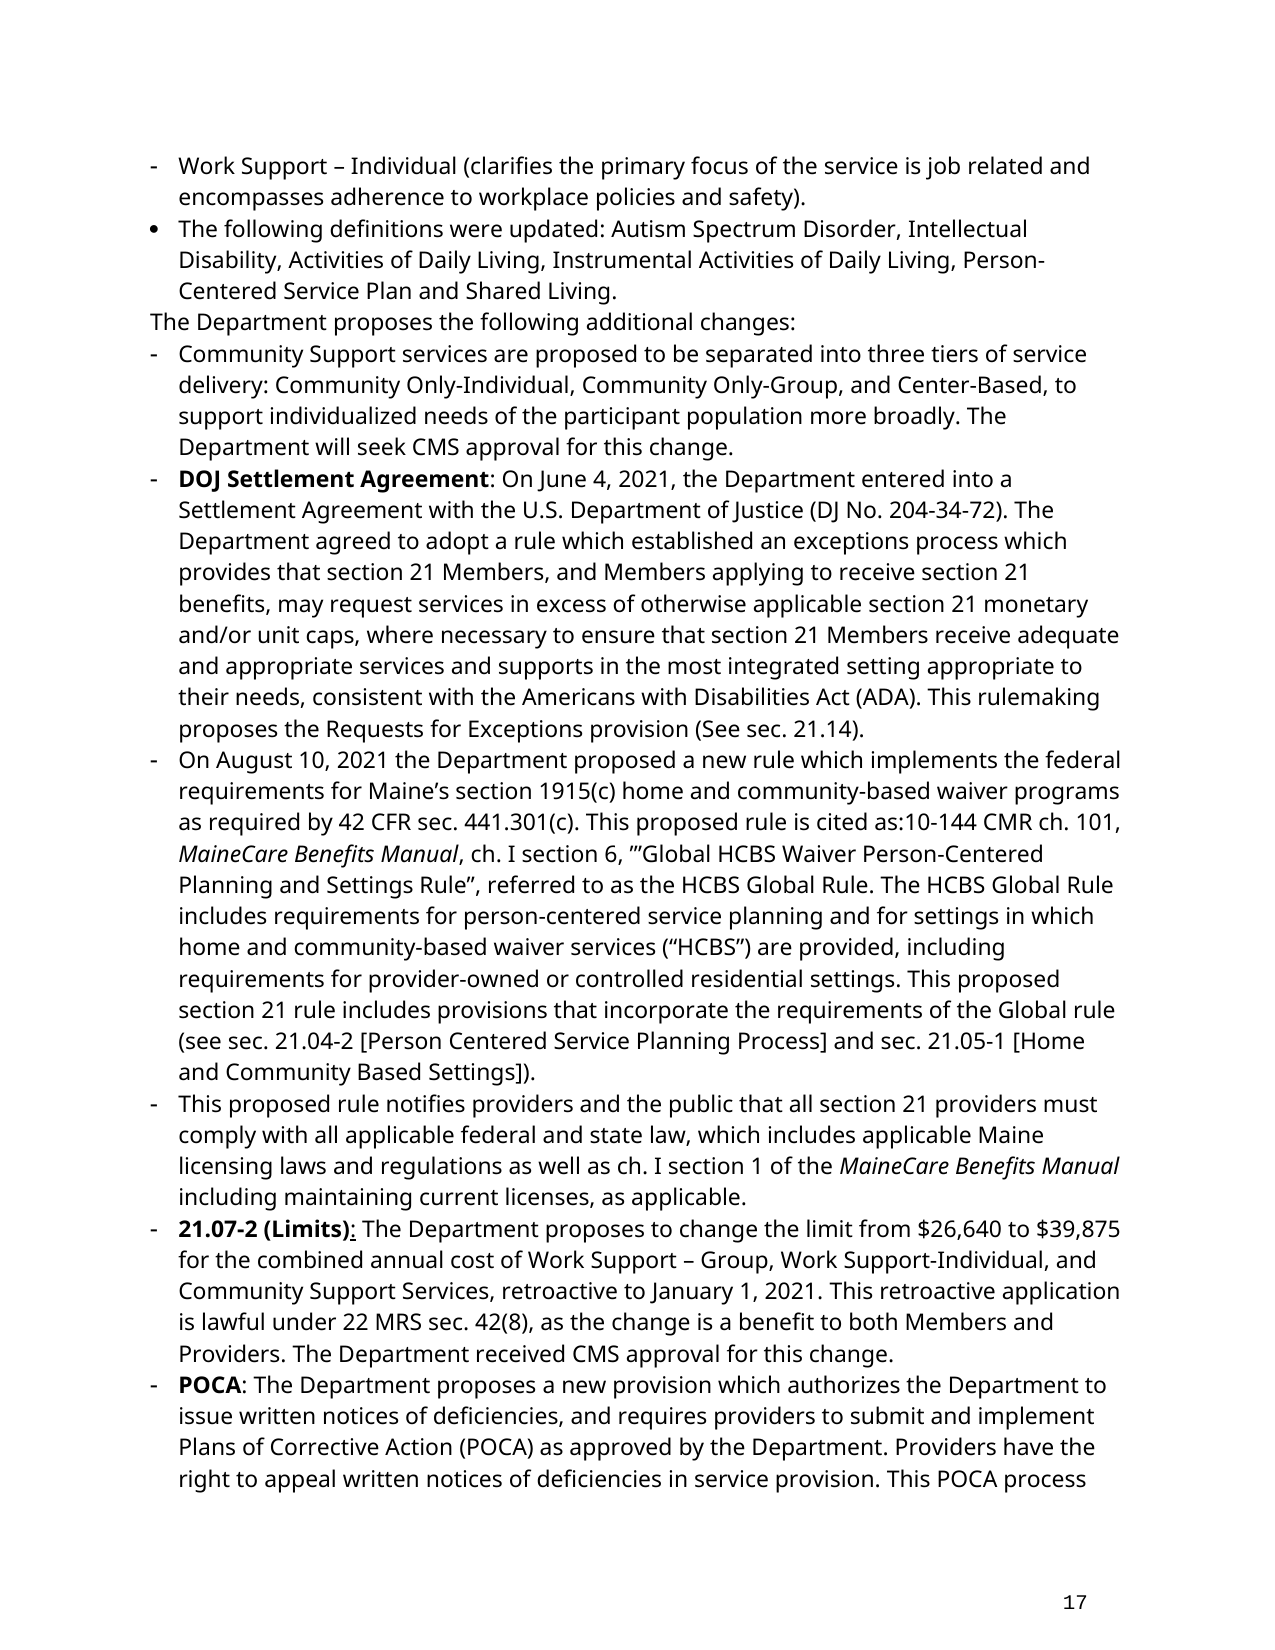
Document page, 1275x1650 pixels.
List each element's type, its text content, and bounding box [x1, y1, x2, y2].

list 21.07-2 (Limits): The Department proposes to change the limit from $26,640 to $39,875 for the combined annual cost of Work Support – Group, Work Support-Individual, and Community Support Services, retroactive to January 1, 2021. This retroactive application is lawful under 22 MRS sec. 42(8), as the change is a benefit to both Members and Providers. The Department received CMS approval for this change. [150, 1212, 1125, 1369]
list Work Support – Individual (clarifies the primary focus of the service is job related and encompasses adherence to workplace policies and safety). [150, 150, 1125, 212]
text The Department proposes the following additional changes: [150, 306, 1125, 337]
list On August 10, 2021 the Department proposed a new rule which implements the federal requirements for Maine’s section 1915(c) home and community-based waiver programs as required by 42 CFR sec. 441.301(c). This proposed rule is cited as:10-144 CMR ch. 101, MaineCare Benefits Manual, ch. I section 6, ’”Global HCBS Waiver Person-Centered Planning and Settings Rule”, referred to as the HCBS Global Rule. The HCBS Global Rule includes requirements for person-centered service planning and for settings in which home and community-based waiver services (“HCBS”) are provided, including requirements for provider-owned or controlled residential settings. This proposed section 21 rule includes provisions that incorporate the requirements of the Global rule (see sec. 21.04-2 [Person Centered Service Planning Process] and sec. 21.05-1 [Home and Community Based Settings]). [150, 744, 1125, 1087]
list This proposed rule notifies providers and the public that all section 21 providers must comply with all applicable federal and state law, which includes applicable Maine licensing laws and regulations as well as ch. I section 1 of the MaineCare Benefits Manual including maintaining current licenses, as applicable. [150, 1087, 1125, 1212]
list Community Support services are proposed to be separated into three tiers of service delivery: Community Only-Individual, Community Only-Group, and Center-Based, to support individualized needs of the participant population more broadly. The Department will seek CMS approval for this change. [150, 337, 1125, 462]
list DOJ Settlement Agreement: On June 4, 2021, the Department entered into a Settlement Agreement with the U.S. Department of Justice (DJ No. 204-34-72). The Department agreed to adopt a rule which established an exceptions process which provides that section 21 Members, and Members applying to receive section 21 benefits, may request services in excess of otherwise applicable section 21 monetary and/or unit caps, where necessary to ensure that section 21 Members receive adequate and appropriate services and supports in the most integrated setting appropriate to their needs, consistent with the Americans with Disabilities Act (ADA). This rulemaking proposes the Requests for Exceptions provision (See sec. 21.14). [150, 462, 1125, 744]
list The following definitions were updated: Autism Spectrum Disorder, Intellectual Disability, Activities of Daily Living, Instrumental Activities of Daily Living, Person-Centered Service Plan and Shared Living. [150, 212, 1125, 306]
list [150, 1369, 1125, 1494]
